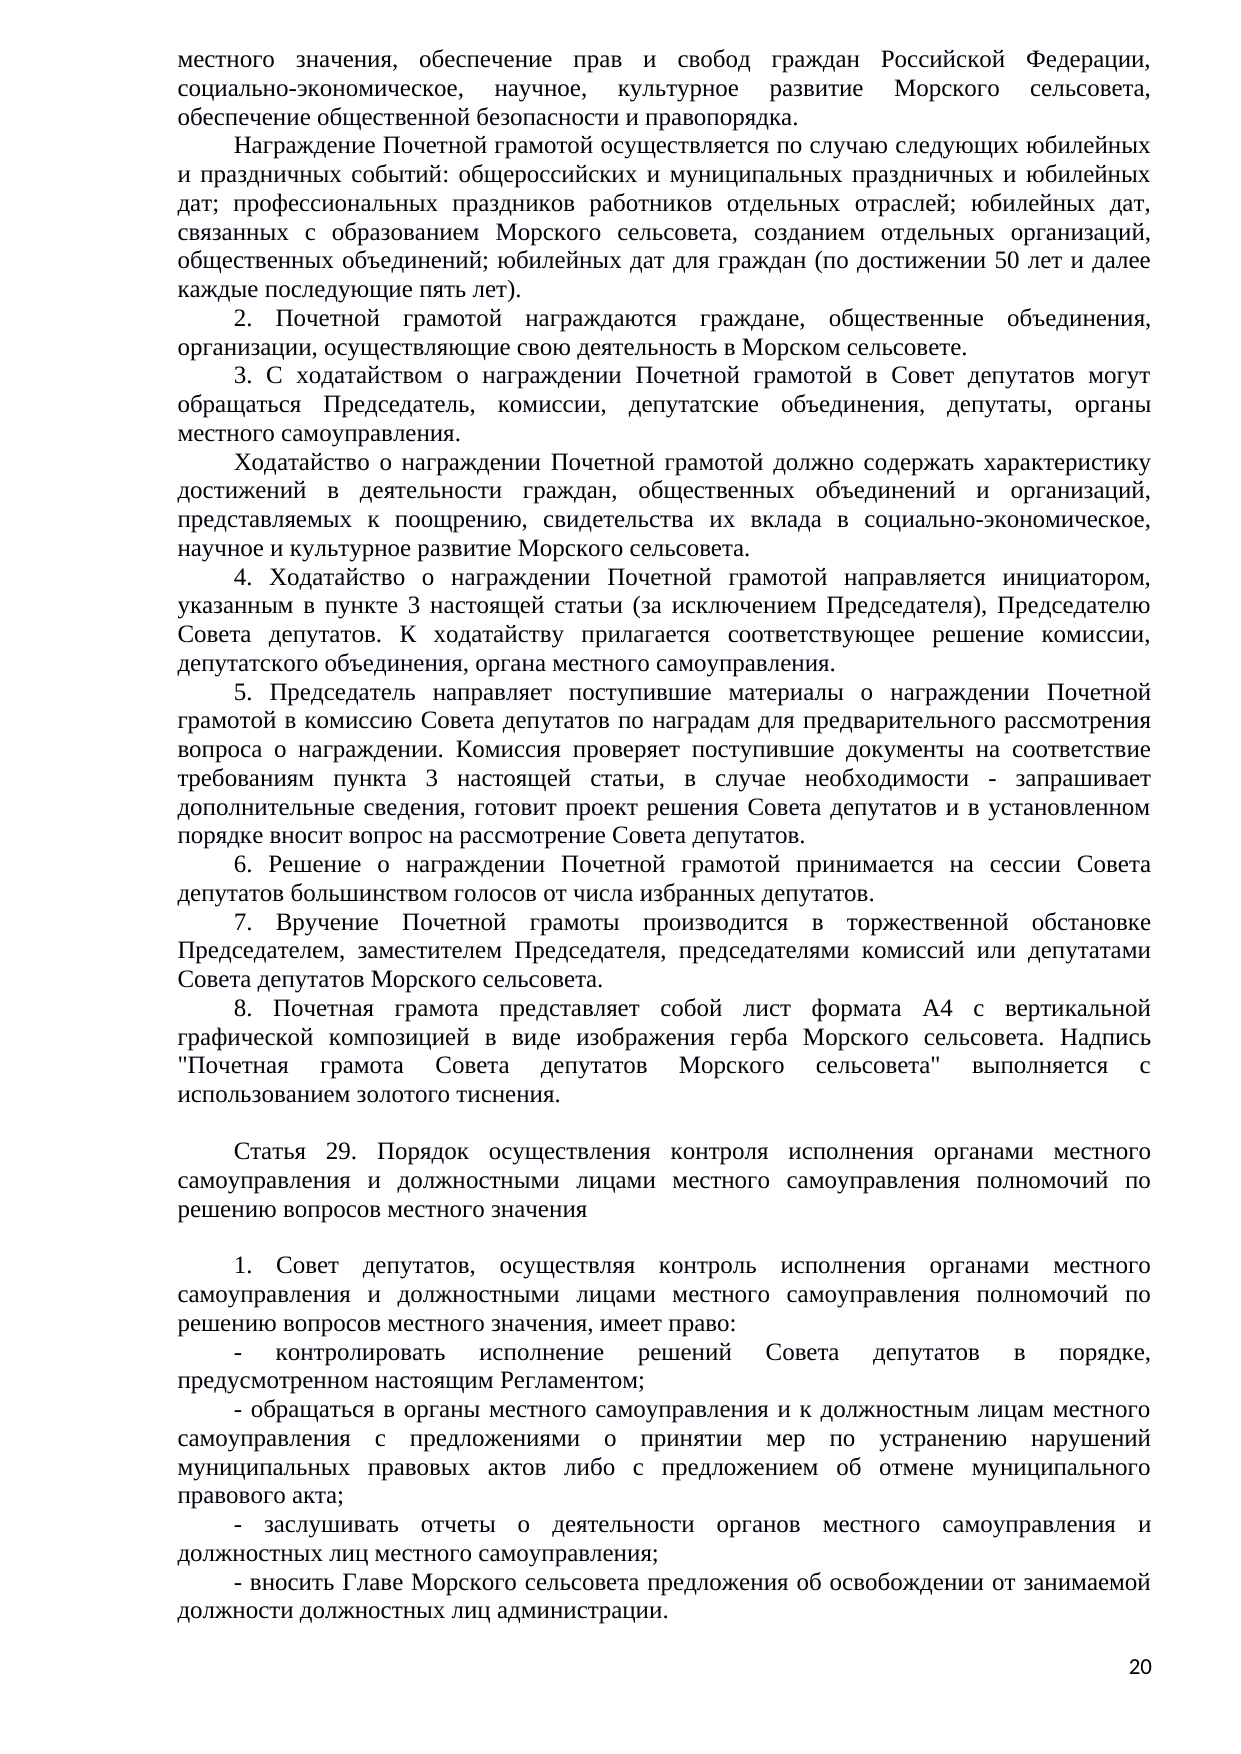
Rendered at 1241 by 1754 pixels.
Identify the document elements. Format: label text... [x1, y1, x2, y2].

text 2. Почетной грамотой награждаются граждане, общественные объединения, организации, осуществляющие свою деятельность в Морском сельсовете. [177, 303, 1152, 361]
text Ходатайство о награждении Почетной грамотой должно содержать характеристику достижений в деятельности граждан, общественных объединений и организаций, представляемых к поощрению, свидетельства их вклада в социально-экономическое, научное и культурное развитие Морского сельсовета. [177, 447, 1152, 562]
text 3. С ходатайством о награждении Почетной грамотой в Совет депутатов могут обращаться Председатель, комиссии, депутатские объединения, депутаты, органы местного самоуправления. [177, 361, 1152, 447]
text Награждение Почетной грамотой осуществляется по случаю следующих юбилейных и праздничных событий: общероссийских и муниципальных праздничных и юбилейных дат; профессиональных праздников работников отдельных отраслей; юбилейных дат, связанных с образованием Морского сельсовета, созданием отдельных организаций, общественных объединений; юбилейных дат для граждан (по достижении 50 лет и далее каждые последующие пять лет). [177, 131, 1152, 303]
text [177, 44, 1152, 131]
text 1. Совет депутатов, осуществляя контроль исполнения органами местного самоуправления и должностными лицами местного самоуправления полномочий по решению вопросов местного значения, имеет право: [177, 1250, 1152, 1337]
text 4. Ходатайство о награждении Почетной грамотой направляется инициатором, указанным в пункте 3 настоящей статьи (за исключением Председателя), Председателю Совета депутатов. К ходатайству прилагается соответствующее решение комиссии, депутатского объединения, органа местного самоуправления. [177, 562, 1152, 677]
text 5. Председатель направляет поступившие материалы о награждении Почетной грамотой в комиссию Совета депутатов по наградам для предварительного рассмотрения вопроса о награждении. Комиссия проверяет поступившие документы на соответствие требованиям пункта 3 настоящей статьи, в случае необходимости - запрашивает дополнительные сведения, готовит проект решения Совета депутатов и в установленном порядке вносит вопрос на рассмотрение Совета депутатов. [177, 677, 1152, 849]
text 7. Вручение Почетной грамоты производится в торжественной обстановке Председателем, заместителем Председателя, председателями комиссий или депутатами Совета депутатов Морского сельсовета. [177, 907, 1152, 993]
text - обращаться в органы местного самоуправления и к должностным лицам местного самоуправления с предложениями о принятии мер по устранению нарушений муниципальных правовых актов либо с предложением об отмене муниципального правового акта; [177, 1394, 1152, 1509]
text - вносить Главе Морского сельсовета предложения об освобождении от занимаемой должности должностных лиц администрации. [177, 1567, 1152, 1624]
text 8. Почетная грамота представляет собой лист формата А4 с вертикальной графической композицией в виде изображения герба Морского сельсовета. Надпись "Почетная грамота Совета депутатов Морского сельсовета" выполняется с использованием золотого тиснения. [177, 993, 1152, 1108]
text - заслушивать отчеты о деятельности органов местного самоуправления и должностных лиц местного самоуправления; [177, 1509, 1152, 1567]
text Статья 29. Порядок осуществления контроля исполнения органами местного самоуправления и должностными лицами местного самоуправления полномочий по решению вопросов местного значения [177, 1136, 1152, 1222]
text 6. Решение о награждении Почетной грамотой принимается на сессии Совета депутатов большинством голосов от числа избранных депутатов. [177, 849, 1152, 907]
text - контролировать исполнение решений Совета депутатов в порядке, предусмотренном настоящим Регламентом; [177, 1337, 1152, 1394]
